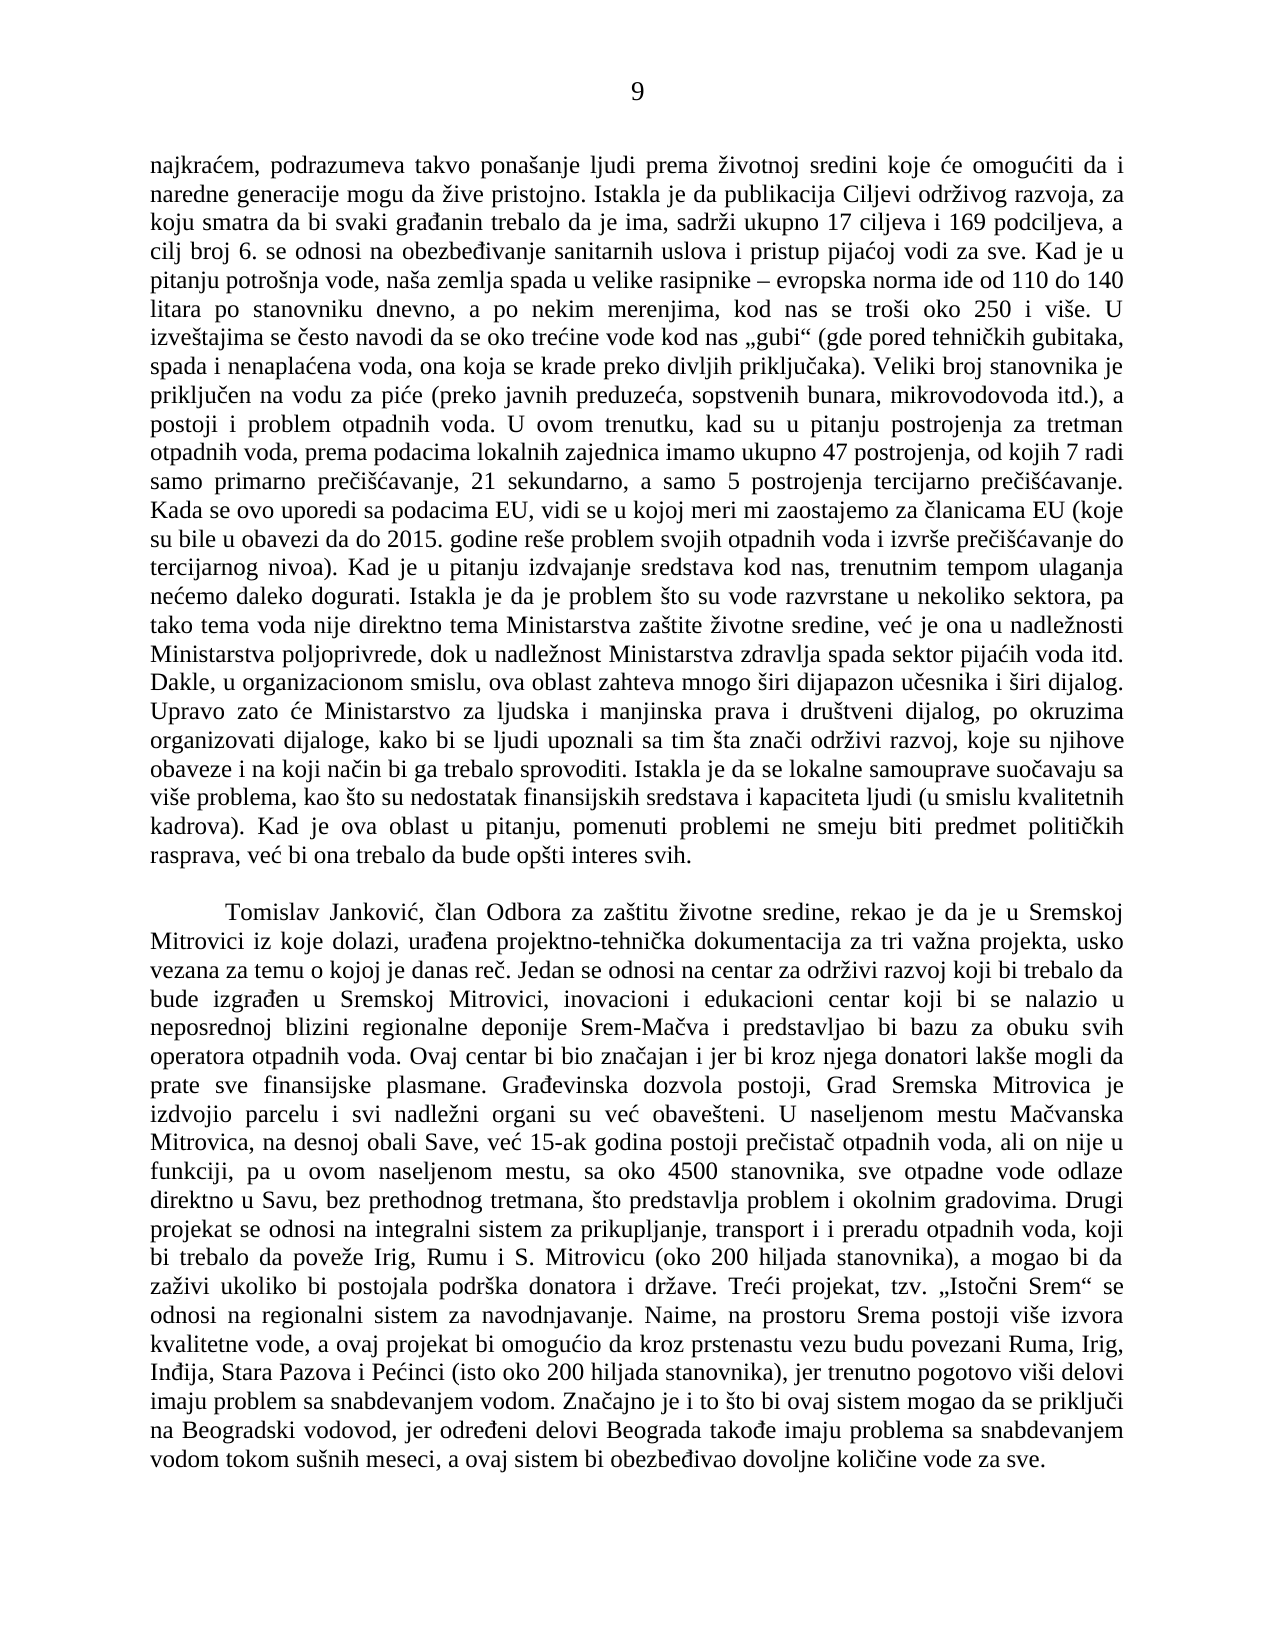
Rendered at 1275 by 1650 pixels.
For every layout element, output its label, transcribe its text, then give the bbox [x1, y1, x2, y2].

text Tomislav Janković, član Odbora za zaštitu životne sredine, rekao je da je u Sremskoj Mitrovici iz koje dolazi, urađena projektno-tehnička dokumentacija za tri važna projekta, usko vezana za temu o kojoj je danas reč. Jedan se odnosi na centar za održivi razvoj koji bi trebalo da bude izgrađen u Sremskoj Mitrovici, inovacioni i edukacioni centar koji bi se nalazio u neposrednoj blizini regionalne deponije Srem-Mačva i predstavljao bi bazu za obuku svih operatora otpadnih voda. Ovaj centar bi bio značajan i jer bi kroz njega donatori lakše mogli da prate sve finansijske plasmane. Građevinska dozvola postoji, Grad Sremska Mitrovica je izdvojio parcelu i svi nadležni organi su već obavešteni. U naseljenom mestu Mačvanska Mitrovica, na desnoj obali Save, već 15-ak godina postoji prečistač otpadnih voda, ali on nije u funkciji, pa u ovom naseljenom mestu, sa oko 4500 stanovnika, sve otpadne vode odlaze direktno u Savu, bez prethodnog tretmana, što predstavlja problem i okolnim gradovima. Drugi projekat se odnosi na integralni sistem za prikupljanje, transport i i preradu otpadnih voda, koji bi trebalo da poveže Irig, Rumu i S. Mitrovicu (oko 200 hiljada stanovnika), a mogao bi da zaživi ukoliko bi postojala podrška donatora i države. Treći projekat, tzv. „Istočni Srem“ se odnosi na regionalni sistem za navodnjavanje. Naime, na prostoru Srema postoji više izvora kvalitetne vode, a ovaj projekat bi omogućio da kroz prstenastu vezu budu povezani Ruma, Irig, Inđija, Stara Pazova i Pećinci (isto oko 200 hiljada stanovnika), jer trenutno pogotovo viši delovi imaju problem sa snabdevanjem vodom. Značajno je i to što bi ovaj sistem mogao da se priključi na Beogradski vodovod, jer određeni delovi Beograda takođe imaju problema sa snabdevanjem vodom tokom sušnih meseci, a ovaj sistem bi obezbeđivao dovoljne količine vode za sve. [150, 897, 1125, 1472]
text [150, 150, 1125, 869]
